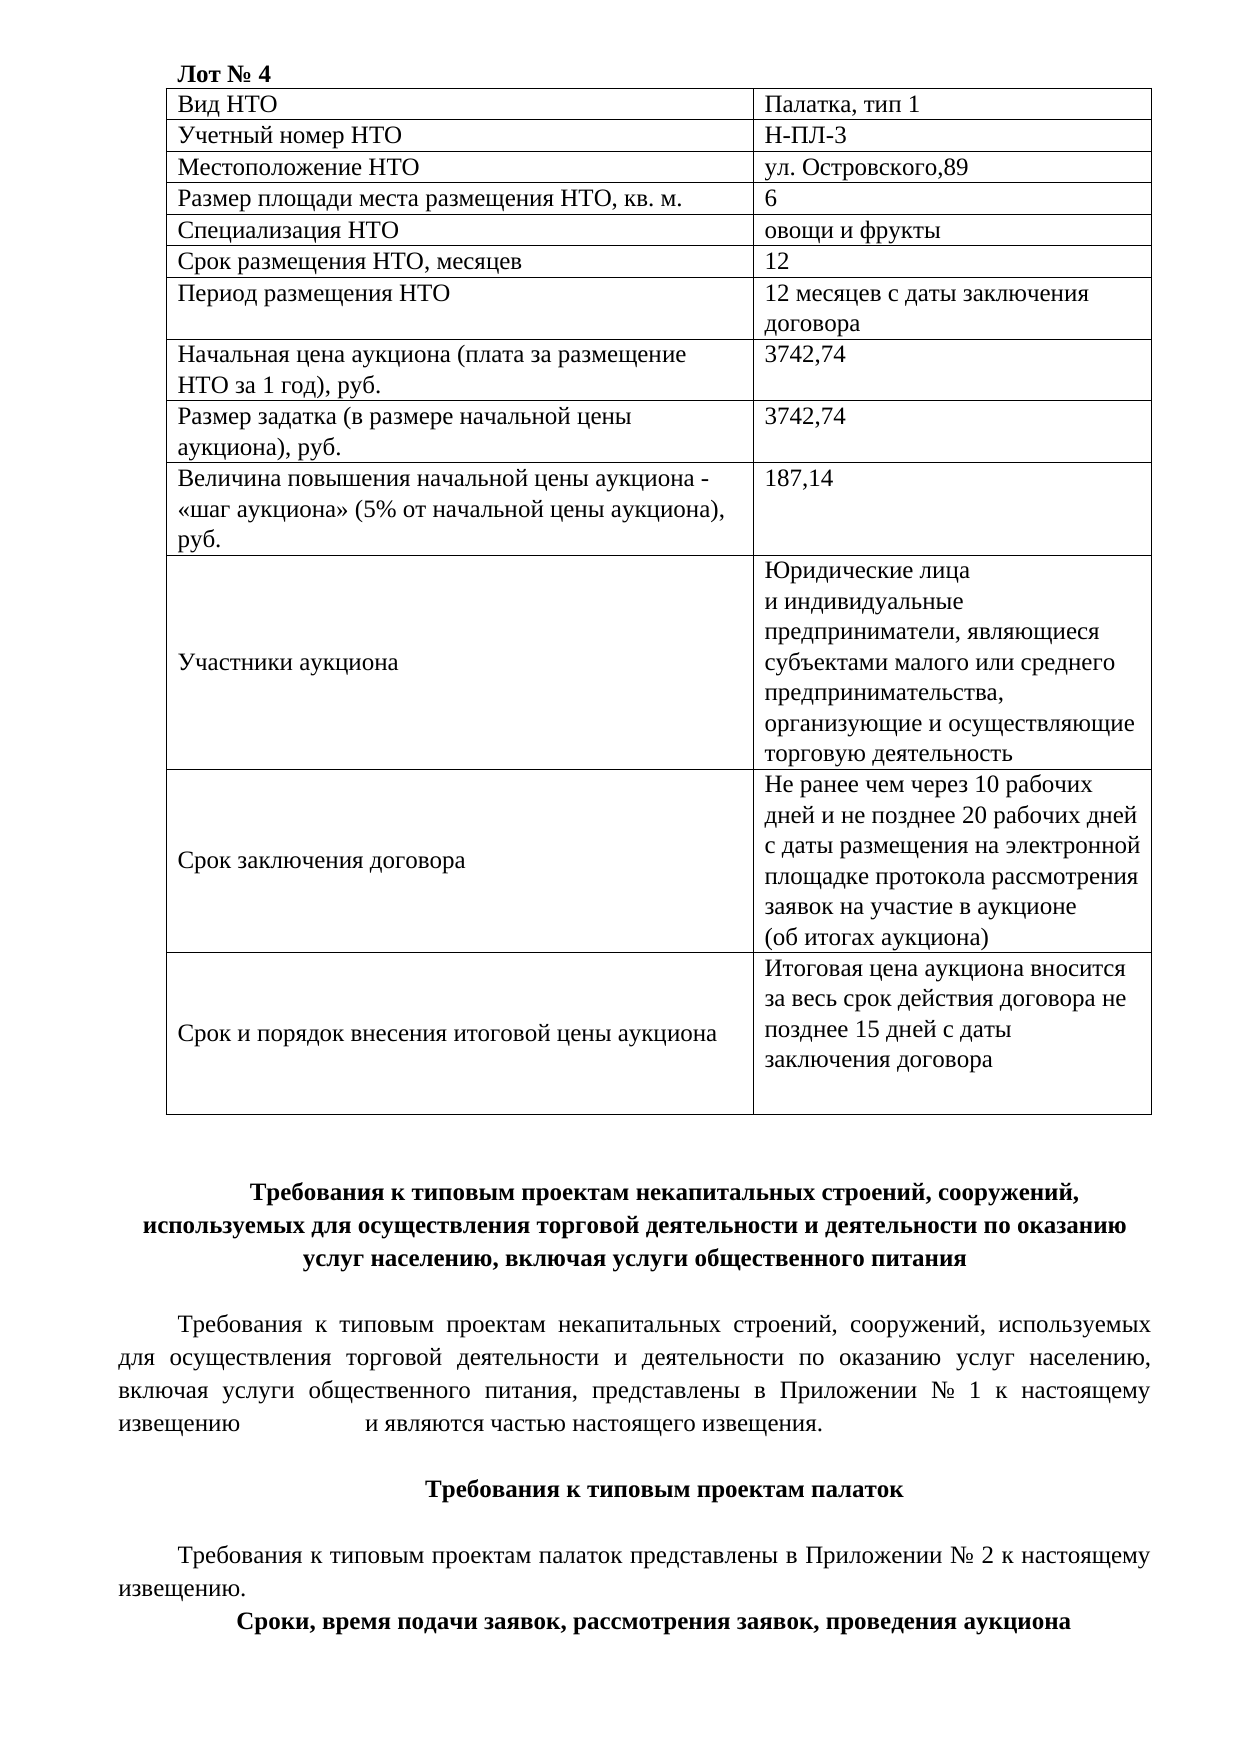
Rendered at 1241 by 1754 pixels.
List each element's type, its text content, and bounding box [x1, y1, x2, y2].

list Сроки, время подачи заявок, рассмотрения заявок, проведения аукциона [236, 1606, 1152, 1635]
text Требования к типовым проектам палаток [118, 1474, 1152, 1503]
table_cell Срок и порядок внесения итоговой цены аукциона [167, 953, 753, 1114]
table_cell Размер задатка (в размере начальной цены аукциона), руб. [167, 401, 753, 462]
table_cell Местоположение НТО [167, 152, 753, 182]
table_cell Не ранее чем через 10 рабочих дней и не позднее 20 рабочих дней с даты размещения на электронной площадке протокола рассмотрения заявок на участие в аукционе (об итогах аукциона) [754, 770, 1151, 952]
table_cell 12 [754, 246, 1151, 277]
table_cell Итоговая цена аукциона вносится за весь срок действия договора не позднее 15 дней с даты заключения договора [754, 953, 1151, 1114]
text Лот № 4 [177, 59, 1152, 88]
table_cell Величина повышения начальной цены аукциона - «шаг аукциона» (5% от начальной цены аукциона), руб. [167, 463, 753, 554]
table_cell 12 месяцев с даты заключения договора [754, 278, 1151, 338]
table_cell 3742,74 [754, 401, 1151, 462]
table_cell Срок размещения НТО, месяцев [167, 246, 753, 277]
table_cell Период размещения НТО [167, 278, 753, 338]
table_cell Участники аукциона [167, 556, 753, 768]
table_cell Начальная цена аукциона (плата за размещение НТО за 1 год), руб. [167, 340, 753, 400]
table_cell ул. Островского,89 [754, 152, 1151, 182]
text Требования к типовым проектам некапитальных строений, сооружений, используемых для осуществления торговой деятельности и деятельности по оказанию услуг населению, включая услуги общественного питания [118, 1177, 1152, 1272]
table_cell 6 [754, 183, 1151, 214]
table_cell Юридические лица и индивидуальные предприниматели, являющиеся субъектами малого или среднего предпринимательства, организующие и осуществляющие торговую деятельность [754, 556, 1151, 768]
table_cell Учетный номер НТО [167, 120, 753, 151]
table_cell Н-ПЛ-3 [754, 120, 1151, 151]
text Требования к типовым проектам некапитальных строений, сооружений, используемых для осуществления торговой деятельности и деятельности по оказанию услуг населению, включая услуги общественного питания, представлены в Приложении № 1 к настоящему извещению и являются частью настоящего извещения. [118, 1309, 1152, 1437]
table_cell овощи и фрукты [754, 215, 1151, 245]
text Требования к типовым проектам палаток представлены в Приложении № 2 к настоящему извещению. [118, 1540, 1152, 1602]
table_cell Срок заключения договора [167, 770, 753, 952]
table_cell Размер площади места размещения НТО, кв. м. [167, 183, 753, 214]
table_header Вид НТО [167, 89, 753, 119]
table_cell Специализация НТО [167, 215, 753, 245]
table_cell 3742,74 [754, 340, 1151, 400]
table_cell 187,14 [754, 463, 1151, 554]
table_header Палатка, тип 1 [754, 89, 1151, 119]
